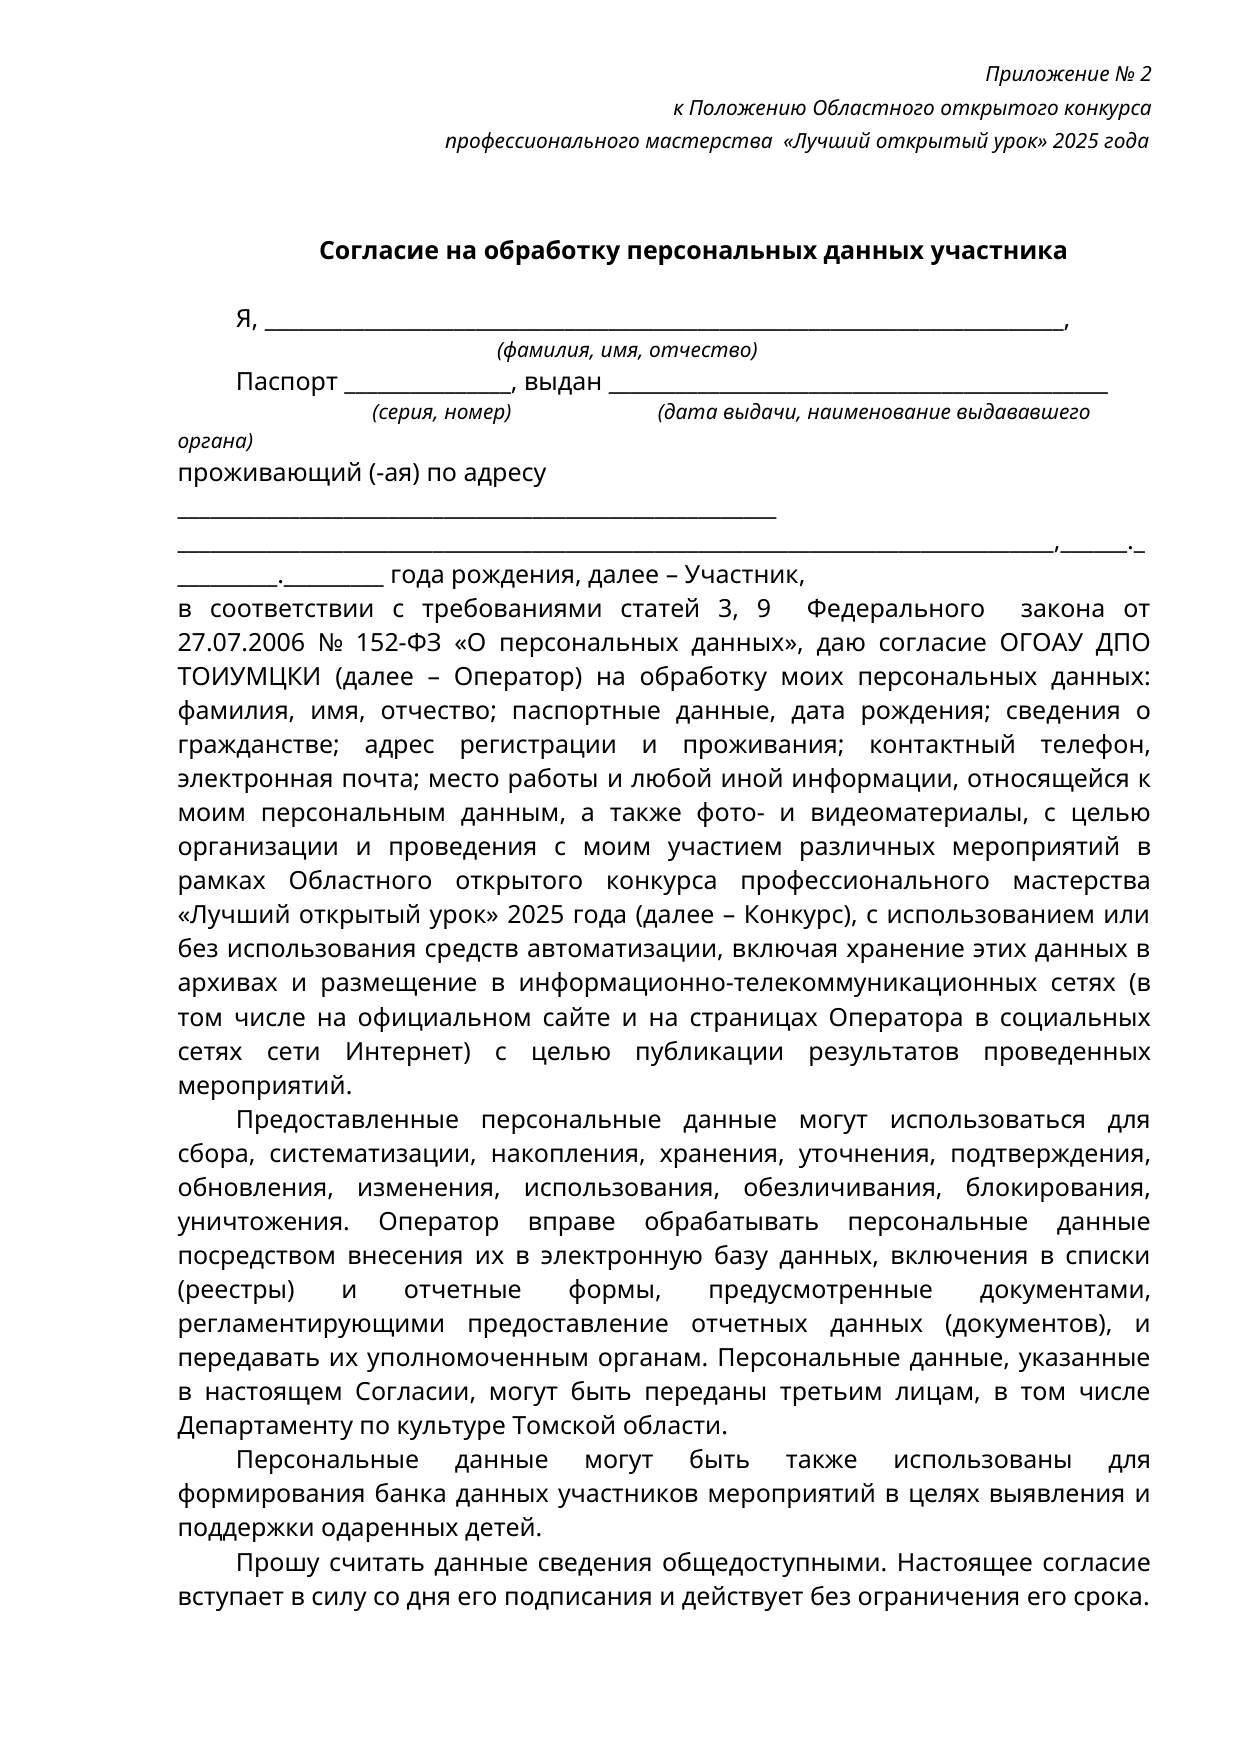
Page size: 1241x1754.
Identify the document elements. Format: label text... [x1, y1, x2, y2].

text Предоставленные персональные данные могут использоваться для сбора, систематизации, накопления, хранения, уточнения, подтверждения, обновления, изменения, использования, обезличивания, блокирования, уничтожения. Оператор вправе обрабатывать персональные данные посредством внесения их в электронную базу данных, включения в списки (реестры) и отчетные формы, предусмотренные документами, регламентирующими предоставление отчетных данных (документов), и передавать их уполномоченным органам. Персональные данные, указанные в настоящем Согласии, могут быть переданы третьим лицам, в том числе Департаменту по культуре Томской области. [177, 1101, 1152, 1442]
text Персональные данные могут быть также использованы для формирования банка данных участников мероприятий в целях выявления и поддержки одаренных детей. [177, 1442, 1152, 1544]
text проживающий (-ая) по адресу ______________________________________________________ [177, 454, 1152, 522]
text к Положению Областного открытого конкурса [177, 93, 1152, 121]
text _______________________________________________________________________________,______.__________._________ года рождения, далее – Участник, [177, 522, 1152, 590]
text Прошу считать данные сведения общедоступными. Настоящее согласие вступает в силу со дня его подписания и действует без ограничения его срока. [177, 1544, 1152, 1612]
text в соответствии с требованиями статей 3, 9 Федерального закона от 27.07.2006 № 152-ФЗ «О персональных данных», даю согласие ОГОАУ ДПО ТОИУМЦКИ (далее – Оператор) на обработку моих персональных данных: фамилия, имя, отчество; паспортные данные, дата рождения; сведения о гражданстве; адрес регистрации и проживания; контактный телефон, электронная почта; место работы и любой иной информации, относящейся к моим персональным данным, а также фото- и видеоматериалы, с целью организации и проведения с моим участием различных мероприятий в рамках Областного открытого конкурса профессионального мастерства «Лучший открытый урок» 2025 года (далее – Конкурс), с использованием или без использования средств автоматизации, включая хранение этих данных в архивах и размещение в информационно-телекоммуникационных сетях (в том числе на официальном сайте и на страницах Оператора в социальных сетях сети Интернет) с целью публикации результатов проведенных мероприятий. [177, 590, 1152, 1101]
text Паспорт _______________, выдан _____________________________________________ (серия, номер) (дата выдачи, наименование выдававшего органа) [177, 363, 1152, 454]
text Приложение № 2 [177, 59, 1152, 88]
text Я, ________________________________________________________________________, (фамилия, имя, отчество) [177, 301, 1152, 363]
text профессионального мастерства «Лучший открытый урок» 2025 года [177, 126, 1152, 154]
text Согласие на обработку персональных данных участника [177, 233, 1152, 267]
